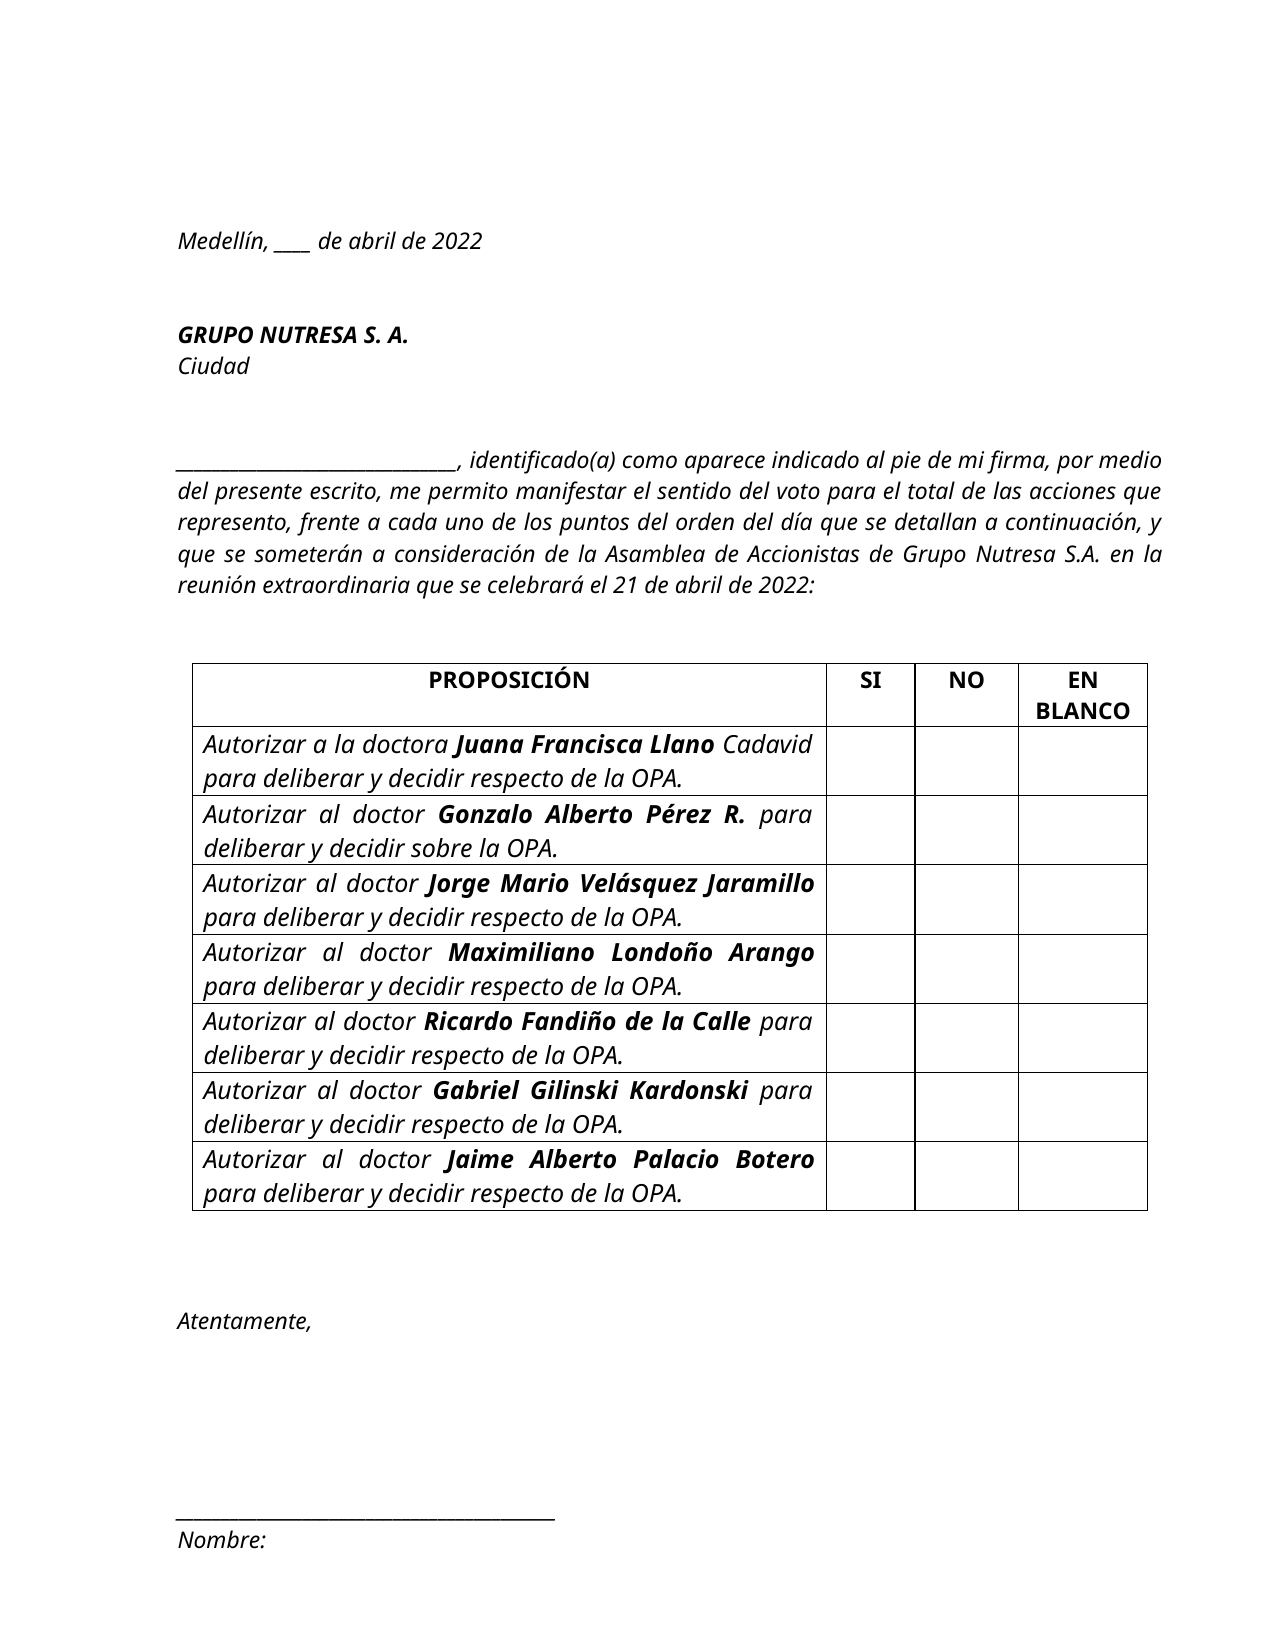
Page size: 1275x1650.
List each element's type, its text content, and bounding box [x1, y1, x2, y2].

table_cell [827, 1073, 914, 1141]
table_cell Autorizar a la doctora Juana Francisca Llano Cadavid para deliberar y decidir respecto de la OPA. [193, 727, 826, 795]
table_cell Autorizar al doctor Jaime Alberto Palacio Botero para deliberar y decidir respecto de la OPA. [193, 1142, 826, 1210]
table_cell Autorizar al doctor Gonzalo Alberto Pérez R. para deliberar y decidir sobre la OPA. [193, 796, 826, 864]
table_cell [916, 935, 1018, 1003]
text Nombre: [177, 1524, 1166, 1555]
text GRUPO NUTRESA S. A. [177, 319, 1166, 350]
table_cell Autorizar al doctor Jorge Mario Velásquez Jaramillo para deliberar y decidir respecto de la OPA. [193, 865, 826, 933]
text __________________________________________ [177, 1492, 1166, 1524]
table_cell Autorizar al doctor Maximiliano Londoño Arango para deliberar y decidir respecto de la OPA. [193, 935, 826, 1003]
table_header PROPOSICIÓN [193, 664, 826, 726]
table_cell [827, 727, 914, 795]
table_header NO [916, 664, 1018, 726]
table_cell Autorizar al doctor Ricardo Fandiño de la Calle para deliberar y decidir respecto de la OPA. [193, 1004, 826, 1072]
text Medellín, ____ de abril de 2022 [177, 225, 1166, 256]
table_header EN BLANCO [1019, 664, 1147, 726]
text _______________________________, identificado(a) como aparece indicado al pie de mi firma, por medio del presente escrito, me permito manifestar el sentido del voto para el total de las acciones que represento, frente a cada uno de los puntos del orden del día que se detallan a continuación, y que se someterán a consideración de la Asamblea de Accionistas de Grupo Nutresa S.A. en la reunión extraordinaria que se celebrará el 21 de abril de 2022: [177, 444, 1166, 600]
table_cell [916, 727, 1018, 795]
table_header SI [827, 664, 914, 726]
table_cell [1019, 1004, 1147, 1072]
table_cell [916, 1004, 1018, 1072]
table_cell [1019, 1073, 1147, 1141]
table_cell [827, 1004, 914, 1072]
table_cell [827, 796, 914, 864]
text Atentamente, [177, 1305, 1166, 1336]
table_cell [827, 865, 914, 933]
table_cell [1019, 727, 1147, 795]
table_cell [916, 1142, 1018, 1210]
table_cell [1019, 935, 1147, 1003]
table_cell [1019, 796, 1147, 864]
table_cell [1019, 1142, 1147, 1210]
table_cell [827, 1142, 914, 1210]
table_cell [827, 935, 914, 1003]
table_cell Autorizar al doctor Gabriel Gilinski Kardonski para deliberar y decidir respecto de la OPA. [193, 1073, 826, 1141]
table_cell [1019, 865, 1147, 933]
text Ciudad [177, 350, 1166, 381]
table_cell [916, 796, 1018, 864]
table_cell [916, 1073, 1018, 1141]
table_cell [916, 865, 1018, 933]
